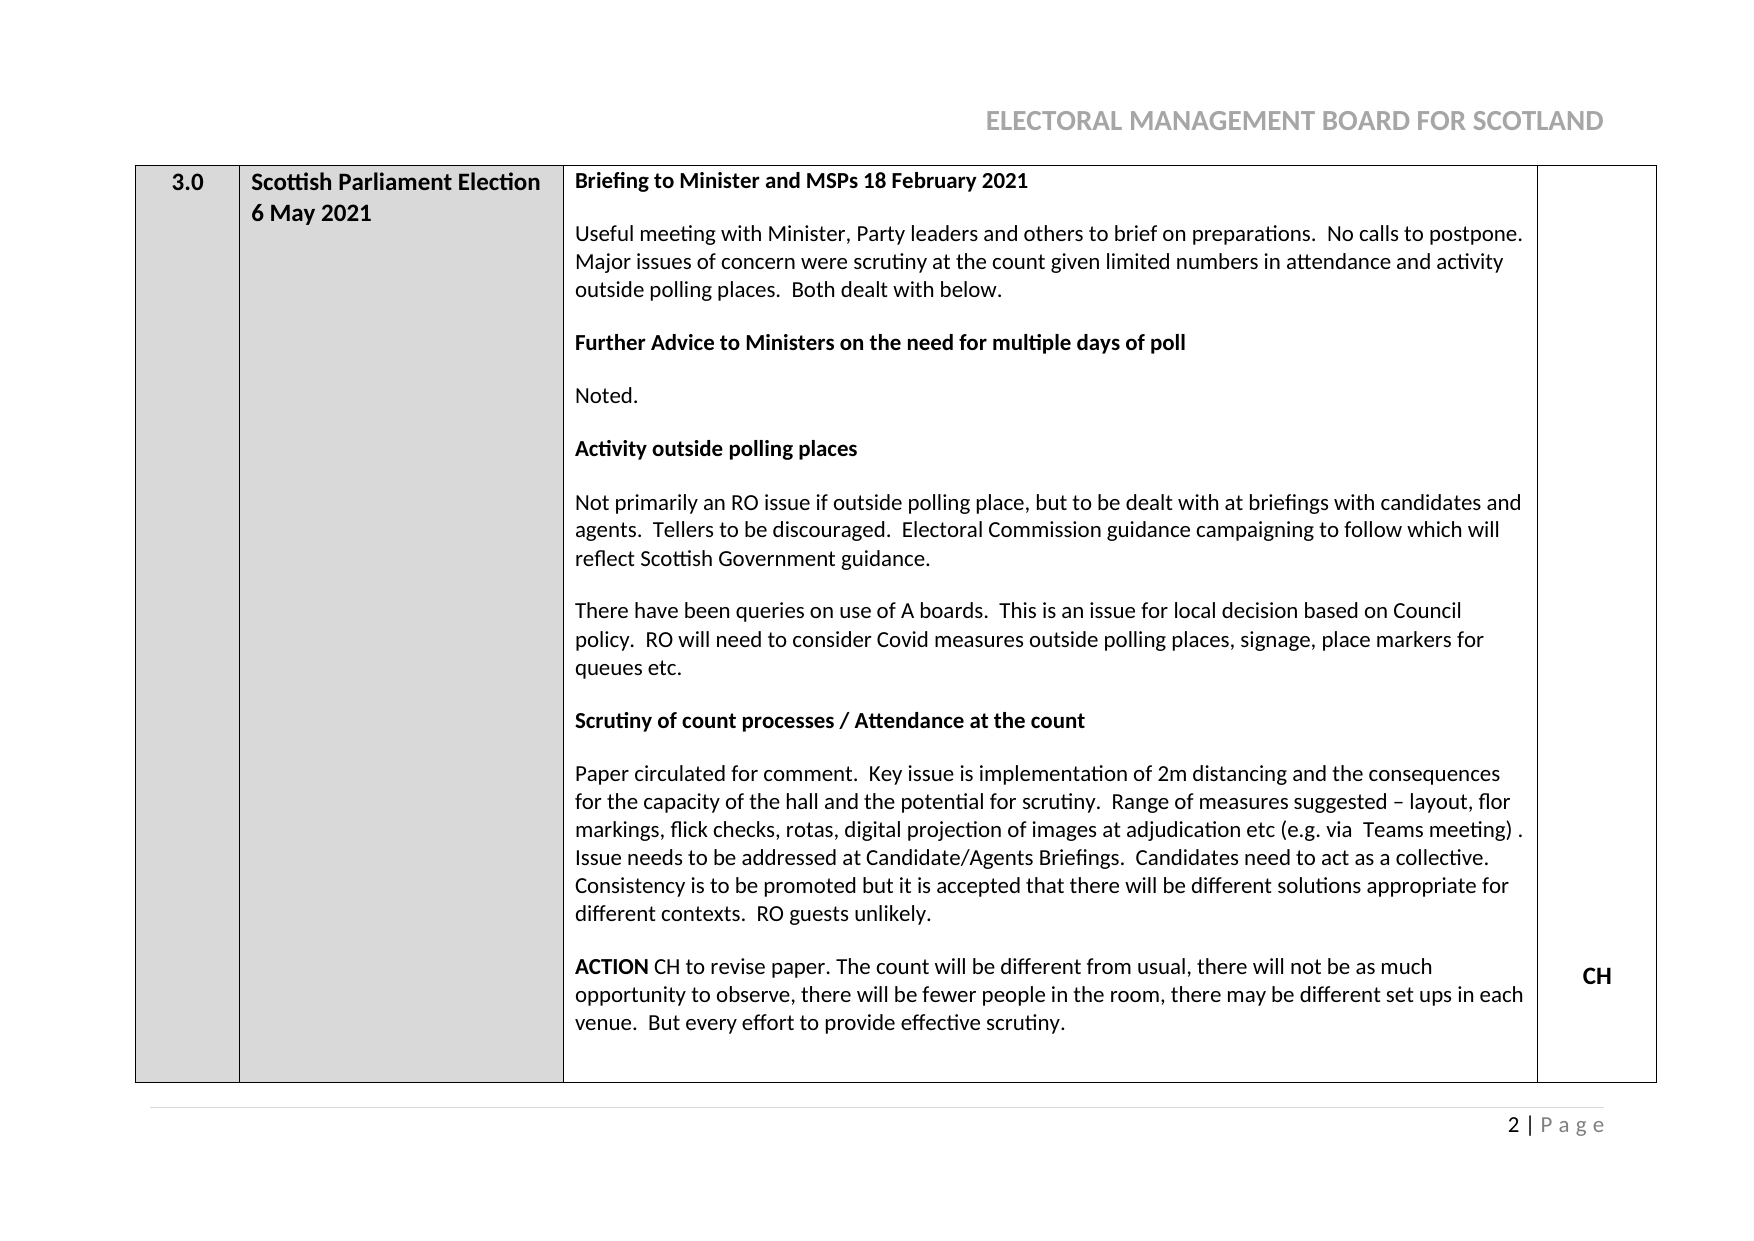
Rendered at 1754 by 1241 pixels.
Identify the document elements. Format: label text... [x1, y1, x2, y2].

table_cell 3.0 [136, 166, 239, 1082]
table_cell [1538, 166, 1656, 1082]
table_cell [564, 166, 1537, 1082]
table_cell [240, 166, 563, 1082]
